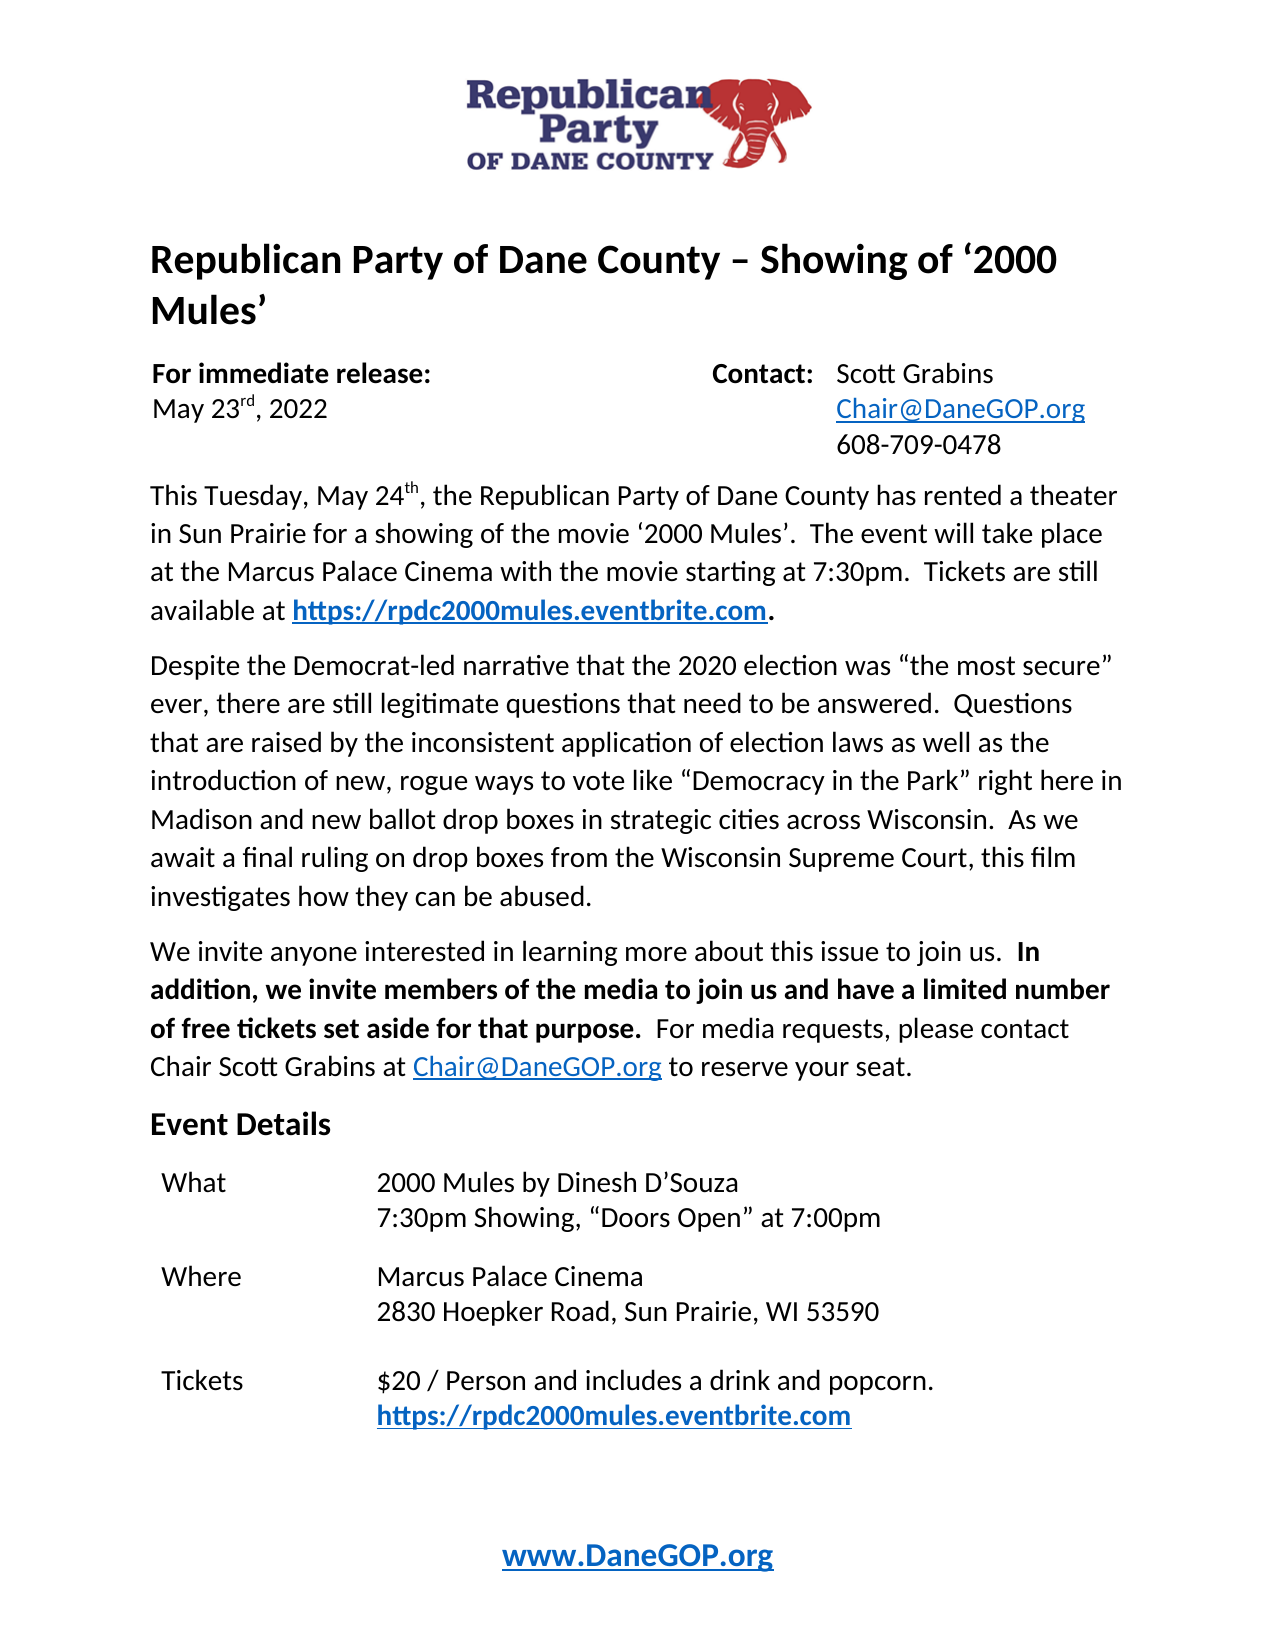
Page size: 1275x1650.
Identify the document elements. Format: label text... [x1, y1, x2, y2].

table_cell Where [150, 1258, 365, 1362]
text We invite anyone interested in learning more about this issue to join us. In addition, we invite members of the media to join us and have a limited number of free tickets set aside for that purpose. For media requests, please contact Chair Scott Grabins at Chair@DaneGOP.org to reserve your seat. [150, 933, 1125, 1084]
text Despite the Democrat-led narrative that the 2020 election was “the most secure” ever, there are still legitimate questions that need to be answered. Questions that are raised by the inconsistent application of election laws as well as the introduction of new, rogue ways to vote like “Democracy in the Park” right here in Madison and new ballot drop boxes in strategic cities across Wisconsin. As we await a final ruling on drop boxes from the Wisconsin Supreme Court, this film investigates how they can be abused. [150, 647, 1125, 913]
table_cell Marcus Palace Cinema 2830 Hoepker Road, Sun Prairie, WI 53590 [365, 1258, 1124, 1362]
table_header Contact: [465, 355, 825, 477]
text Event Details [150, 1103, 1125, 1144]
text Republican Party of Dane County – Showing of ‘2000 Mules’ [150, 233, 1125, 334]
table_cell $20 / Person and includes a drink and popcorn. https://rpdc2000mules.eventbrite.com [365, 1362, 1124, 1433]
table_header 2000 Mules by Dinesh D’Souza 7:30pm Showing, “Doors Open” at 7:00pm [365, 1164, 1124, 1258]
table_header Scott Grabins Chair@DaneGOP.org 608-709-0478 [825, 355, 1228, 477]
picture [453, 75, 822, 182]
text This Tuesday, May 24th, the Republican Party of Dane County has rented a theater in Sun Prairie for a showing of the movie ‘2000 Mules’. The event will take place at the Marcus Palace Cinema with the movie starting at 7:30pm. Tickets are still available at https://rpdc2000mules.eventbrite.com. [150, 477, 1125, 628]
table_header For immediate release: May 23rd, 2022 [141, 355, 465, 477]
table_cell Tickets [150, 1362, 365, 1433]
table_header What [150, 1164, 365, 1258]
